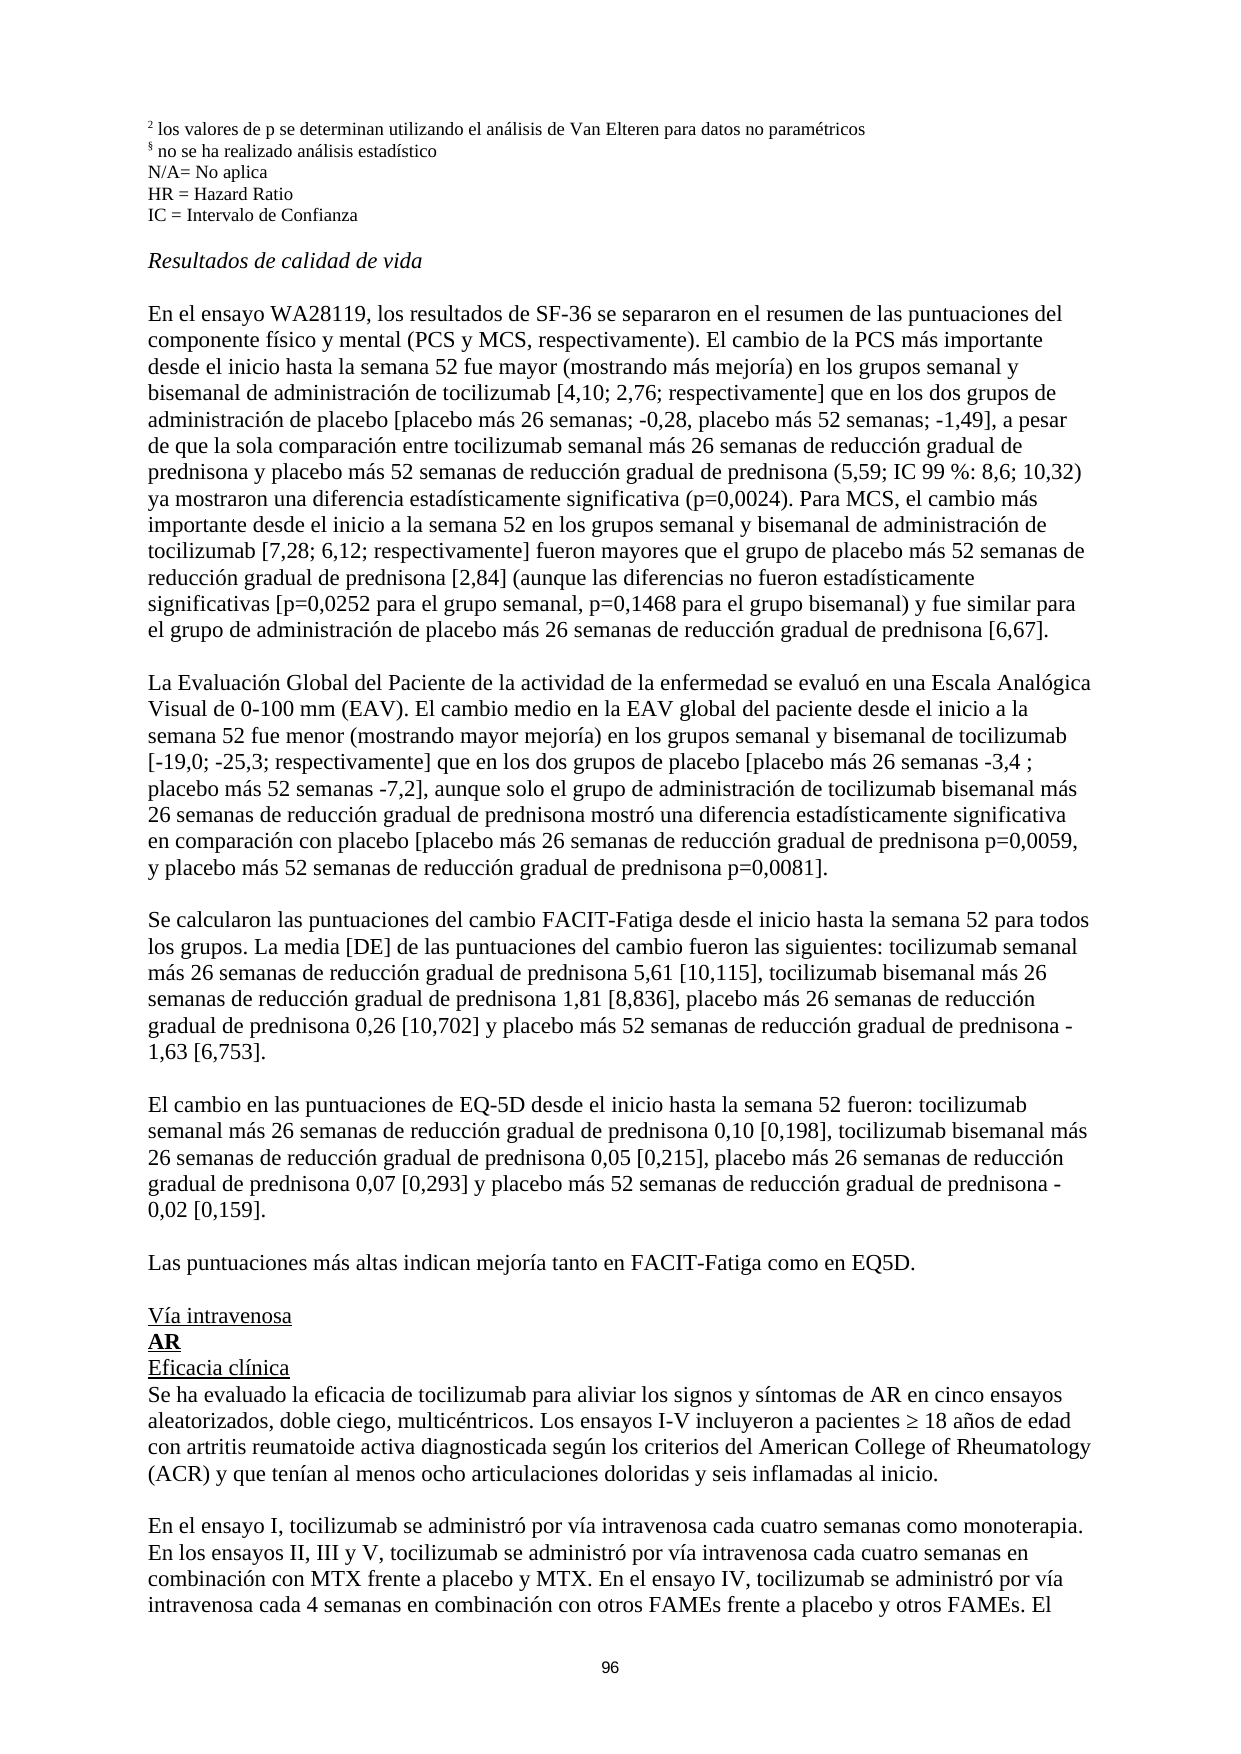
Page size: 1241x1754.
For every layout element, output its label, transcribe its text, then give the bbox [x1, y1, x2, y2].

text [148, 1512, 1092, 1618]
text En el ensayo WA28119, los resultados de SF-36 se separaron en el resumen de las puntuaciones del componente físico y mental (PCS y MCS, respectivamente). El cambio de la PCS más importante desde el inicio hasta la semana 52 fue mayor (mostrando más mejoría) en los grupos semanal y bisemanal de administración de tocilizumab [4,10; 2,76; respectivamente] que en los dos grupos de administración de placebo [placebo más 26 semanas; -0,28, placebo más 52 semanas; -1,49], a pesar de que la sola comparación entre tocilizumab semanal más 26 semanas de reducción gradual de prednisona y placebo más 52 semanas de reducción gradual de prednisona (5,59; IC 99 %: 8,6; 10,32) ya mostraron una diferencia estadísticamente significativa (p=0,0024). Para MCS, el cambio más importante desde el inicio a la semana 52 en los grupos semanal y bisemanal de administración de tocilizumab [7,28; 6,12; respectivamente] fueron mayores que el grupo de placebo más 52 semanas de reducción gradual de prednisona [2,84] (aunque las diferencias no fueron estadísticamente significativas [p=0,0252 para el grupo semanal, p=0,1468 para el grupo bisemanal) y fue similar para el grupo de administración de placebo más 26 semanas de reducción gradual de prednisona [6,67]. [148, 300, 1092, 643]
text HR = Hazard Ratio [148, 183, 1092, 204]
text Eficacia clínica [148, 1354, 1092, 1381]
text AR [148, 1328, 1092, 1354]
text Vía intravenosa [148, 1302, 1092, 1328]
text IC = Intervalo de Confianza [148, 204, 1092, 226]
text 2 los valores de p se determinan utilizando el análisis de Van Elteren para datos no paramétricos [148, 118, 1092, 140]
text La Evaluación Global del Paciente de la actividad de la enfermedad se evaluó en una Escala Analógica Visual de 0-100 mm (EAV). El cambio medio en la EAV global del paciente desde el inicio a la semana 52 fue menor (mostrando mayor mejoría) en los grupos semanal y bisemanal de tocilizumab [-19,0; -25,3; respectivamente] que en los dos grupos de placebo [placebo más 26 semanas -3,4 ; placebo más 52 semanas -7,2], aunque solo el grupo de administración de tocilizumab bisemanal más 26 semanas de reducción gradual de prednisona mostró una diferencia estadísticamente significativa en comparación con placebo [placebo más 26 semanas de reducción gradual de prednisona p=0,0059, y placebo más 52 semanas de reducción gradual de prednisona p=0,0081]. [148, 669, 1092, 880]
text Se ha evaluado la eficacia de tocilizumab para aliviar los signos y síntomas de AR en cinco ensayos aleatorizados, doble ciego, multicéntricos. Los ensayos I-V incluyeron a pacientes ≥ 18 años de edad con artritis reumatoide activa diagnosticada según los criterios del American College of Rheumatology (ACR) y que tenían al menos ocho articulaciones doloridas y seis inflamadas al inicio. [148, 1381, 1092, 1486]
text N/A= No aplica [148, 161, 1092, 183]
text Resultados de calidad de vida [148, 247, 1092, 274]
text El cambio en las puntuaciones de EQ-5D desde el inicio hasta la semana 52 fueron: tocilizumab semanal más 26 semanas de reducción gradual de prednisona 0,10 [0,198], tocilizumab bisemanal más 26 semanas de reducción gradual de prednisona 0,05 [0,215], placebo más 26 semanas de reducción gradual de prednisona 0,07 [0,293] y placebo más 52 semanas de reducción gradual de prednisona - 0,02 [0,159]. [148, 1091, 1092, 1223]
text Las puntuaciones más altas indican mejoría tanto en FACIT-Fatiga como en EQ5D. [148, 1249, 1092, 1275]
text Se calcularon las puntuaciones del cambio FACIT-Fatiga desde el inicio hasta la semana 52 para todos los grupos. La media [DE] de las puntuaciones del cambio fueron las siguientes: tocilizumab semanal más 26 semanas de reducción gradual de prednisona 5,61 [10,115], tocilizumab bisemanal más 26 semanas de reducción gradual de prednisona 1,81 [8,836], placebo más 26 semanas de reducción gradual de prednisona 0,26 [10,702] y placebo más 52 semanas de reducción gradual de prednisona - 1,63 [6,753]. [148, 906, 1092, 1064]
text § no se ha realizado análisis estadístico [148, 140, 1092, 161]
